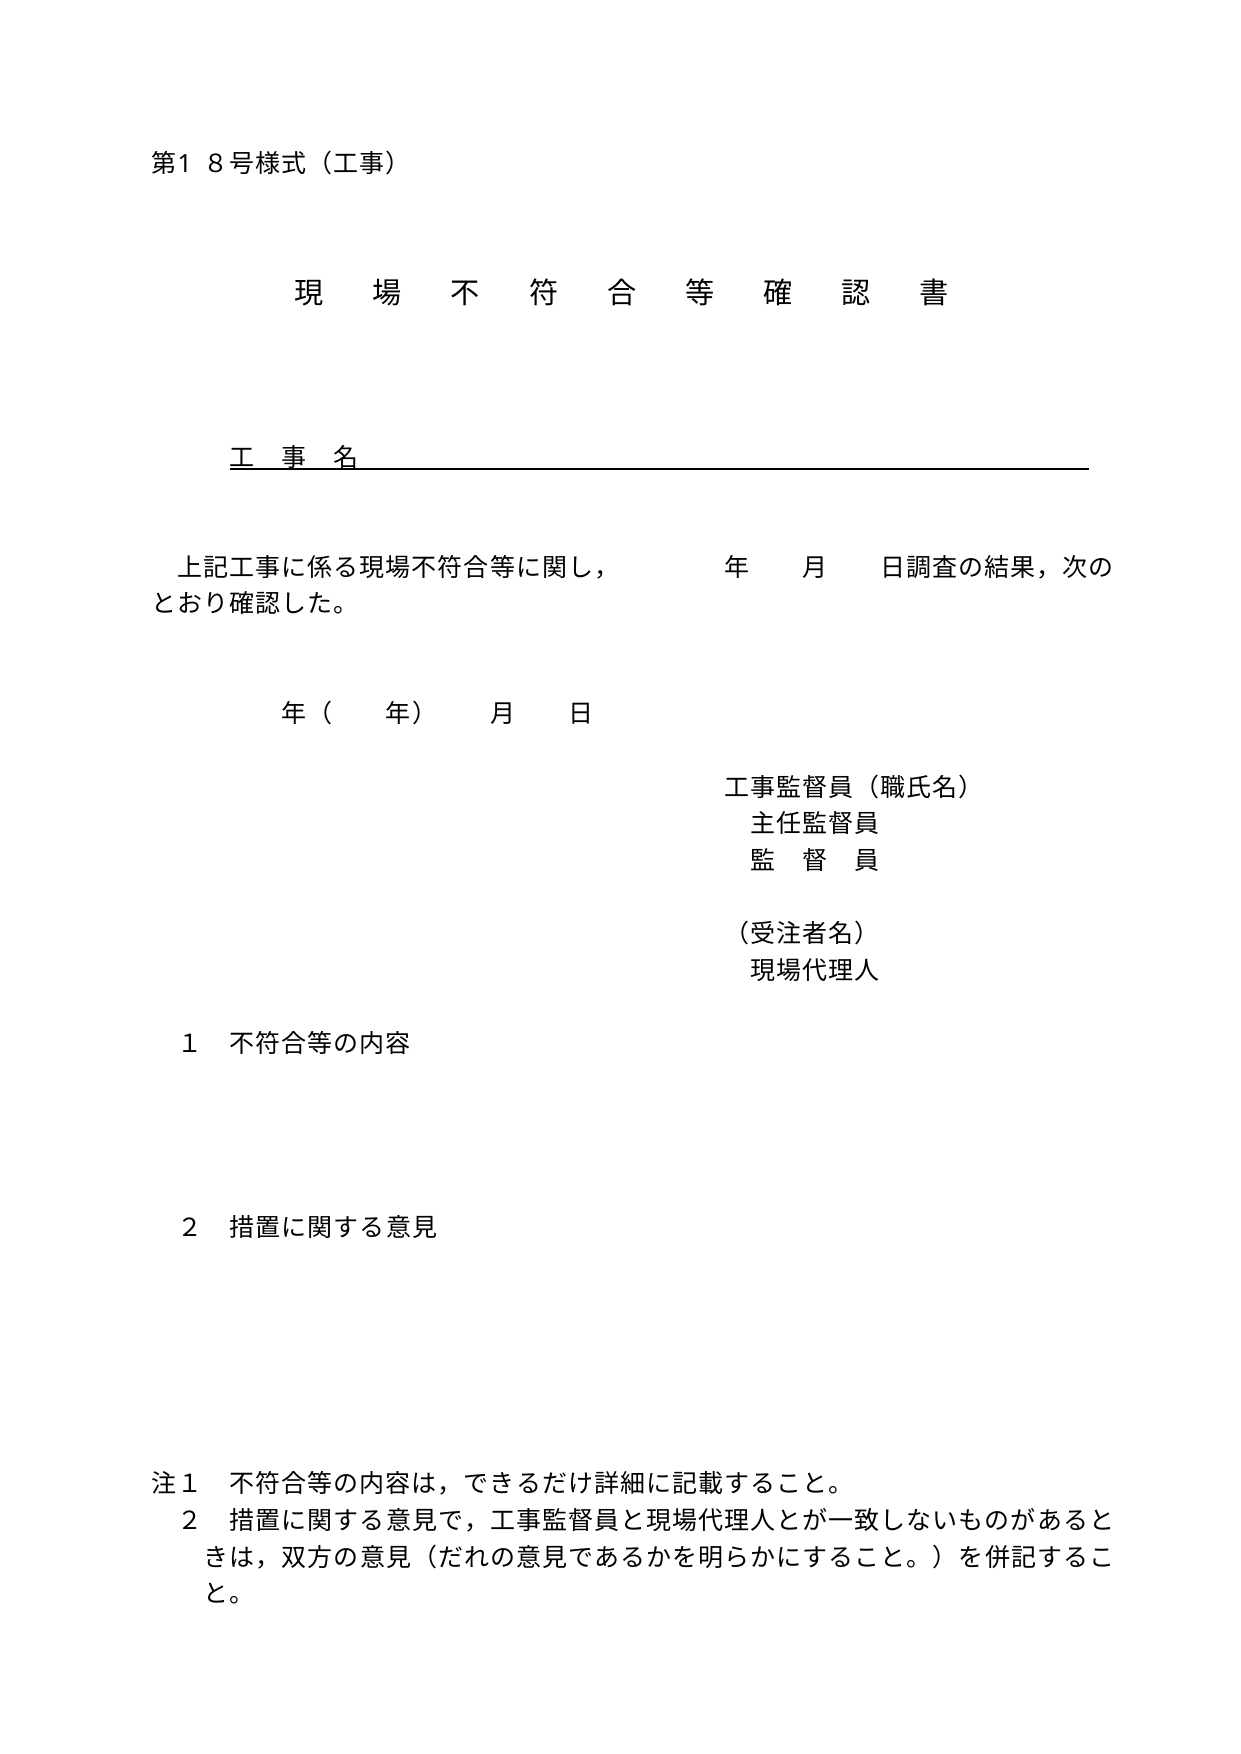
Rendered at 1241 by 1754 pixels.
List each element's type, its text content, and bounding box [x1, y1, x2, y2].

text 監 督 員 [701, 840, 1115, 877]
text 現場代理人 [701, 950, 1115, 987]
text 主任監督員 [701, 804, 1115, 840]
text 上記工事に係る現場不符合等に関し， 年 月 日調査の結果，次のとおり確認した。 [151, 547, 1115, 620]
text 工事監督員（職氏名） [701, 767, 1115, 804]
text 第1８号様式（工事） [151, 144, 1115, 180]
text 工 事 名 [220, 437, 1115, 474]
text ２ 措置に関する意見 [151, 1207, 1115, 1244]
text １ 不符合等の内容 [151, 1024, 1115, 1060]
text 注１ 不符合等の内容は，できるだけ詳細に記載すること。 [151, 1464, 1115, 1500]
text （受注者名） [701, 914, 1115, 950]
text ２ 措置に関する意見で，工事監督員と現場代理人とが一致しないものがあるときは，双方の意見（だれの意見であるかを明らかにすること。）を併記すること。 [176, 1500, 1115, 1610]
text 年（ 年） 月 日 [151, 694, 1115, 730]
text 現 場 不 符 合 等 確 認 書 [151, 254, 1115, 327]
